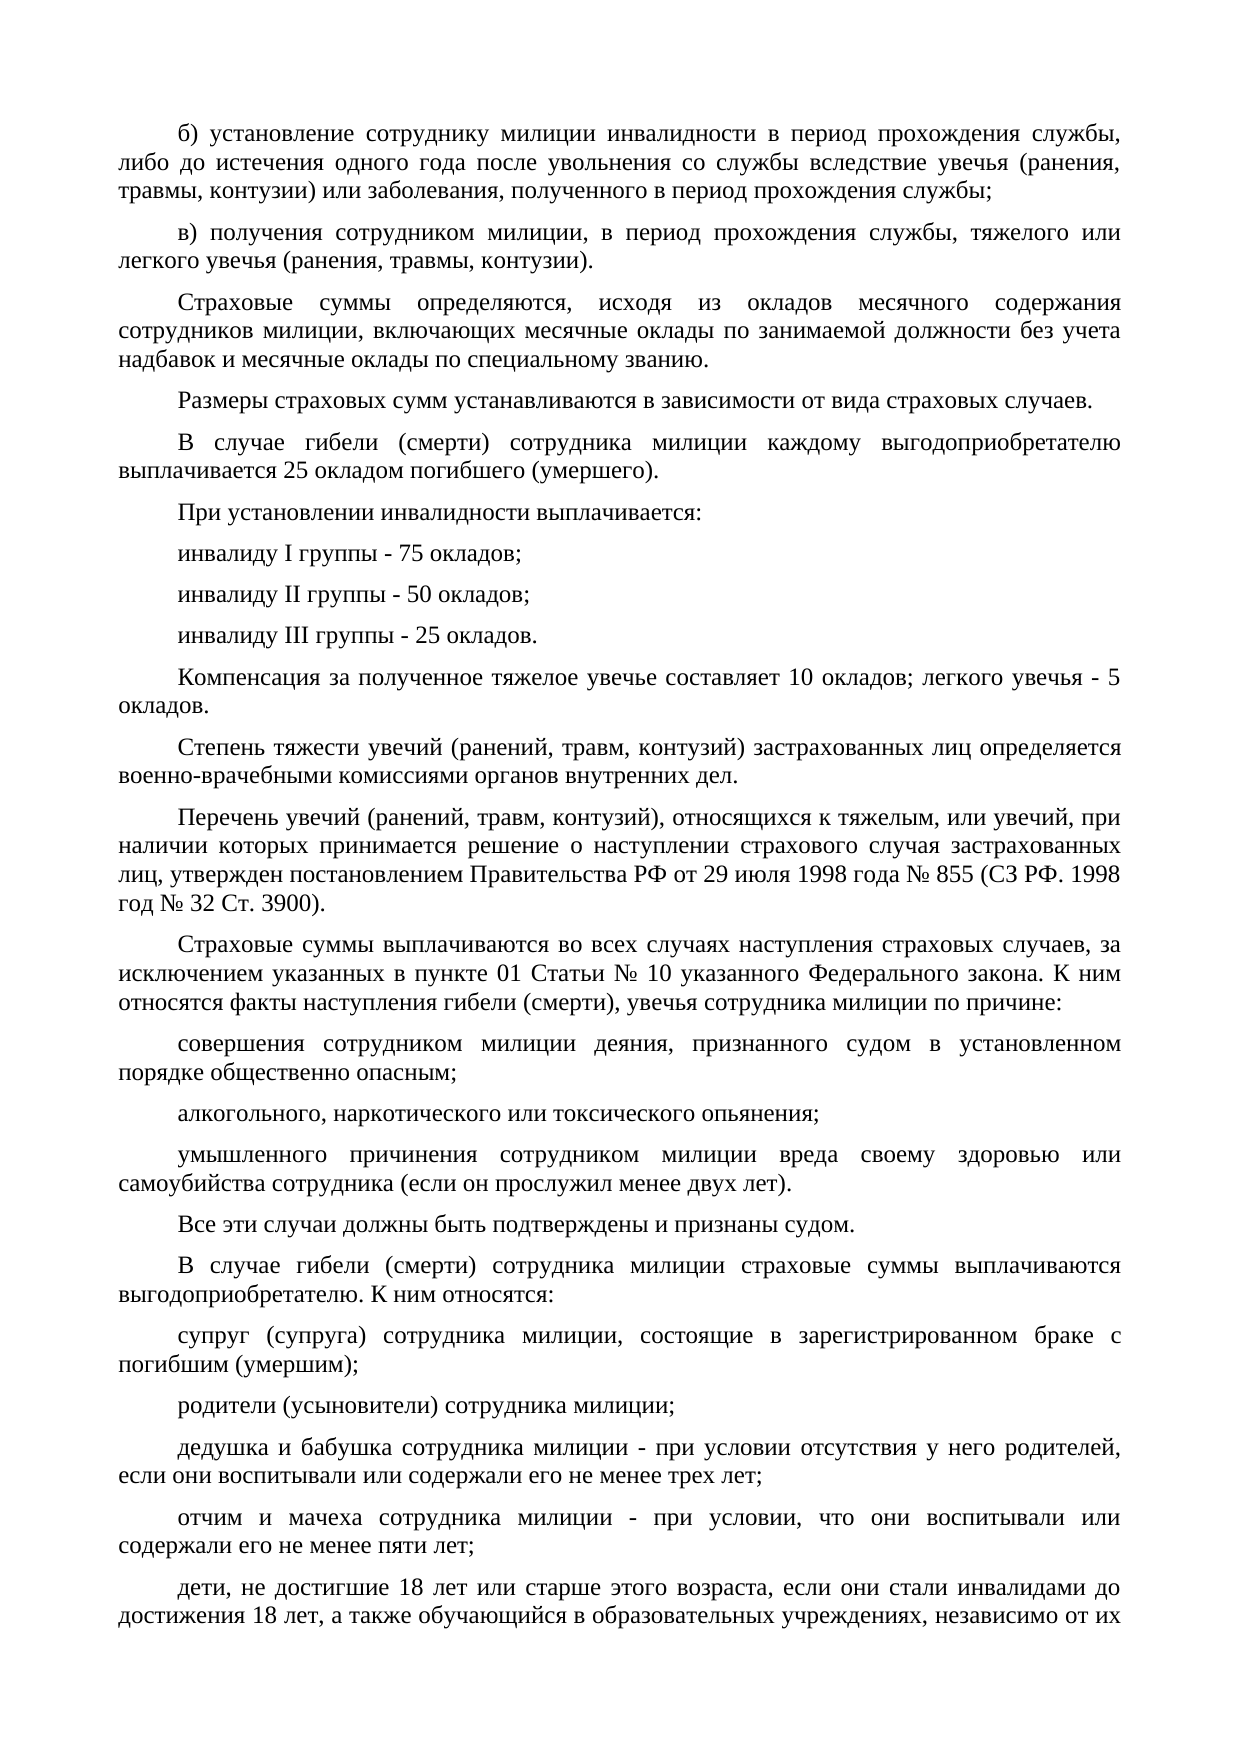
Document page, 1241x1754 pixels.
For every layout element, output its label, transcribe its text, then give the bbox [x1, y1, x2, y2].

text Страховые суммы определяются, исходя из окладов месячного содержания сотрудников милиции, включающих месячные оклады по занимаемой должности без учета надбавок и месячные оклады по специальному званию. [118, 287, 1122, 373]
text Перечень увечий (ранений, травм, контузий), относящихся к тяжелым, или увечий, при наличии которых принимается решение о наступлении страхового случая застрахованных лиц, утвержден постановлением Правительства РФ от 29 июля 1998 года № 855 (СЗ РФ. 1998 год № 32 Ст. 3900). [118, 802, 1122, 917]
text супруг (супруга) сотрудника милиции, состоящие в зарегистрированном браке с погибшим (умершим); [118, 1321, 1122, 1378]
text совершения сотрудником милиции деяния, признанного судом в установленном порядке общественно опасным; [118, 1028, 1122, 1086]
text Размеры страховых сумм устанавливаются в зависимости от вида страховых случаев. [118, 386, 1122, 414]
text б) установление сотруднику милиции инвалидности в период прохождения службы, либо до истечения одного года после увольнения со службы вследствие увечья (ранения, травмы, контузии) или заболевания, полученного в период прохождения службы; [118, 118, 1122, 204]
text Компенсация за полученное тяжелое увечье составляет 10 окладов; легкого увечья - 5 окладов. [118, 662, 1122, 719]
text в) получения сотрудником милиции, в период прохождения службы, тяжелого или легкого увечья (ранения, травмы, контузии). [118, 217, 1122, 274]
text дедушка и бабушка сотрудника милиции - при условии отсутствия у него родителей, если они воспитывали или содержали его не менее трех лет; [118, 1432, 1122, 1489]
text инвалиду III группы - 25 окладов. [118, 621, 1122, 649]
text инвалиду II группы - 50 окладов; [118, 579, 1122, 608]
text инвалиду I группы - 75 окладов; [118, 538, 1122, 567]
text отчим и мачеха сотрудника милиции - при условии, что они воспитывали или содержали его не менее пяти лет; [118, 1502, 1122, 1559]
text умышленного причинения сотрудником милиции вреда своему здоровью или самоубийства сотрудника (если он прослужил менее двух лет). [118, 1139, 1122, 1197]
text Все эти случаи должны быть подтверждены и признаны судом. [118, 1209, 1122, 1238]
text Страховые суммы выплачиваются во всех случаях наступления страховых случаев, за исключением указанных в пункте 01 Статьи № 10 указанного Федерального закона. К ним относятся факты наступления гибели (смерти), увечья сотрудника милиции по причине: [118, 929, 1122, 1016]
text Степень тяжести увечий (ранений, травм, контузий) застрахованных лиц определяется военно-врачебными комиссиями органов внутренних дел. [118, 732, 1122, 789]
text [118, 1572, 1122, 1629]
text алкогольного, наркотического или токсического опьянения; [118, 1098, 1122, 1127]
text родители (усыновители) сотрудника милиции; [118, 1391, 1122, 1419]
text При установлении инвалидности выплачивается: [118, 497, 1122, 526]
text В случае гибели (смерти) сотрудника милиции каждому выгодоприобретателю выплачивается 25 окладом погибшего (умершего). [118, 427, 1122, 484]
text В случае гибели (смерти) сотрудника милиции страховые суммы выплачиваются выгодоприобретателю. К ним относятся: [118, 1251, 1122, 1308]
